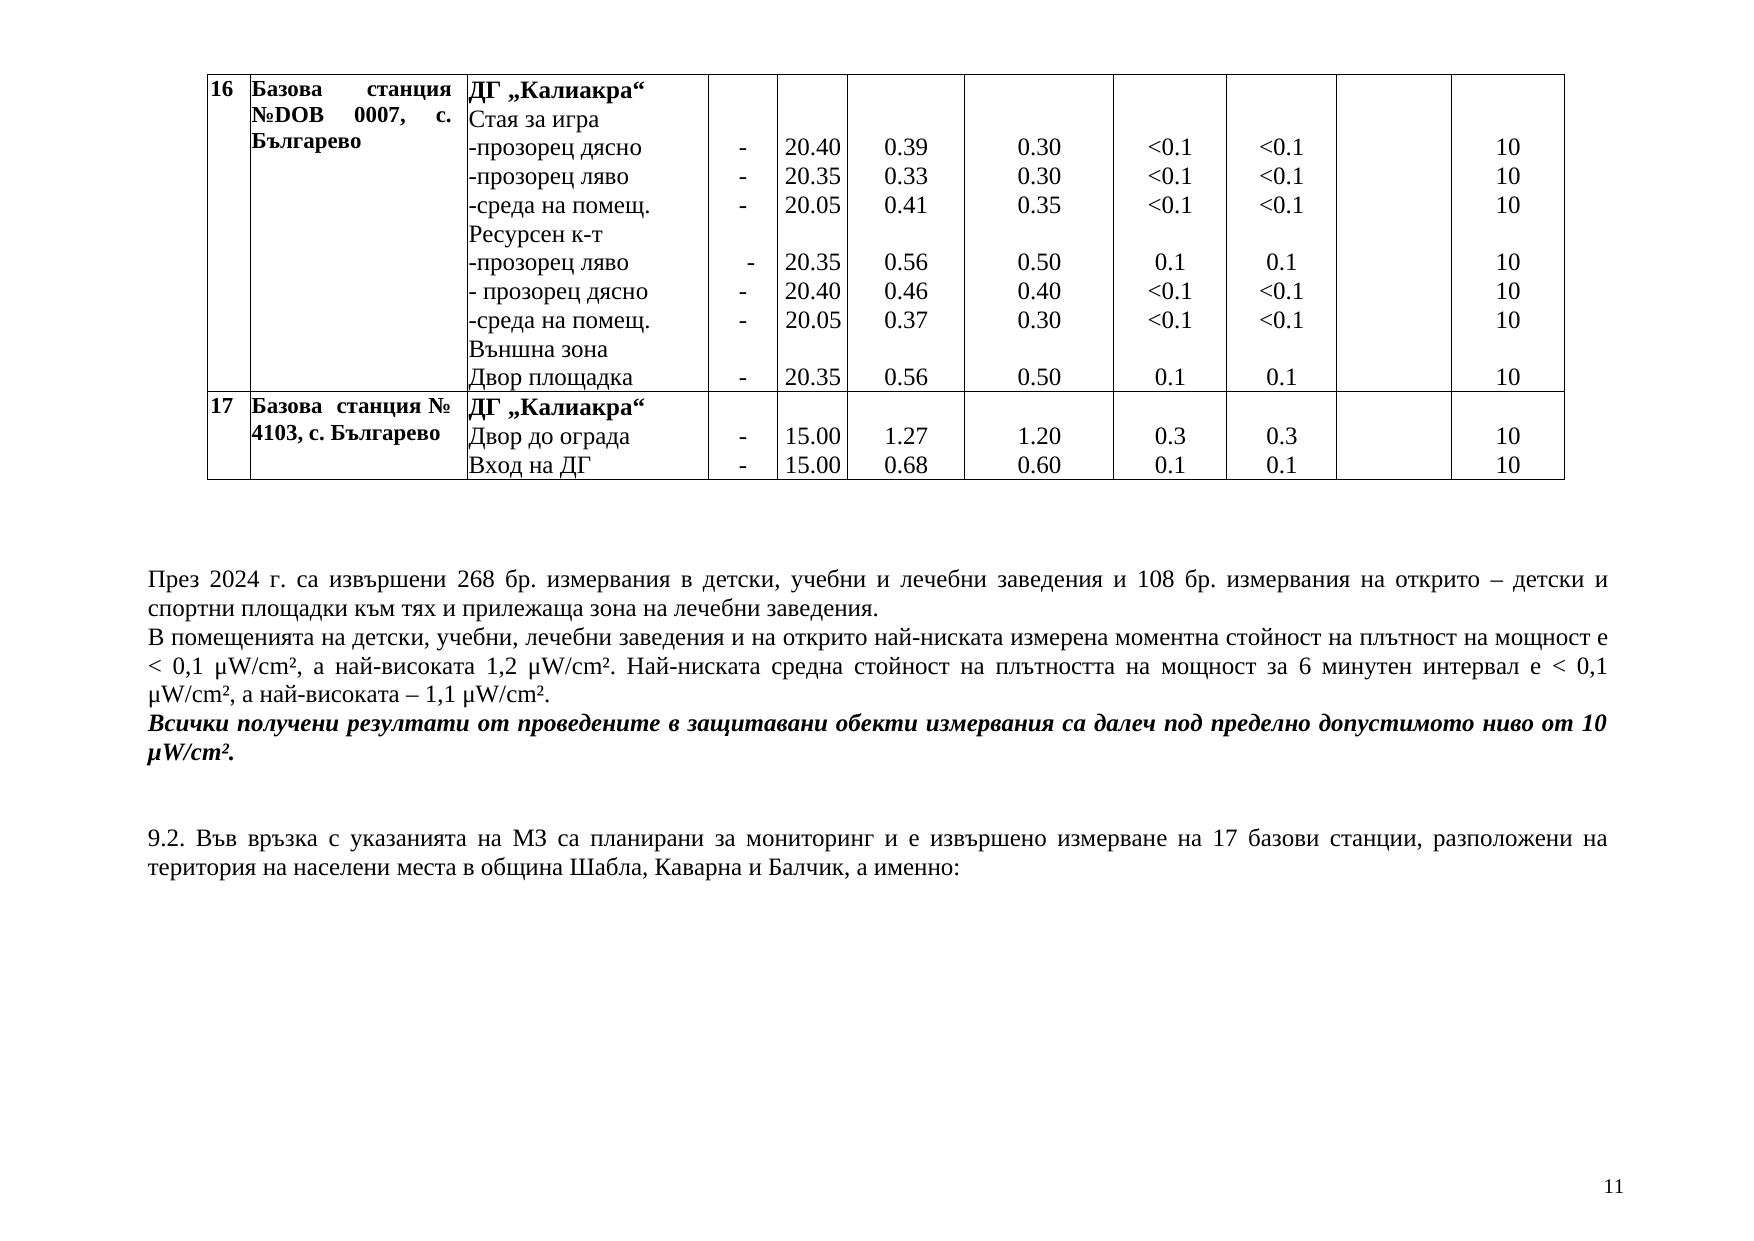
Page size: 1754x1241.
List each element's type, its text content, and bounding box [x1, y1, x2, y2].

table_cell Базова станция №DOB 0007, с. Българево [251, 75, 467, 391]
table_cell 10 10 [1452, 392, 1564, 478]
table_cell <0.1 <0.1 <0.1 0.1 <0.1 <0.1 0.1 [1114, 75, 1226, 391]
table_cell 20.40 20.35 20.05 20.35 20.40 20.05 20.35 [778, 75, 847, 391]
table_cell ДГ „Калиакра“ Стая за игра -прозорец дясно -прозорец ляво -среда на помещ. Ресурсен к-т -прозорец ляво - прозорец дясно -среда на помещ. Външна зона Двор площадка [468, 75, 708, 391]
text 9.2. Във връзка с указанията на МЗ са планирани за мониторинг и е извършено измерване на 17 базови станции, разположени на територия на населени места в община Шабла, Каварна и Балчик, а именно: [148, 823, 1609, 881]
table_cell [1337, 392, 1451, 478]
table_cell 15.00 15.00 [778, 392, 847, 478]
text Всички получени резултати от проведените в защитавани обекти измервания са далеч под пределно допустимото ниво от 10 μW/сm². [148, 708, 1609, 766]
table_cell 1.27 0.68 [848, 392, 964, 478]
table_cell - - [709, 392, 777, 478]
text През 2024 г. са извършени 268 бр. измервания в детски, учебни и лечебни заведения и 108 бр. измервания на открито – детски и спортни площадки към тях и прилежаща зона на лечебни заведения. [148, 564, 1609, 622]
text В помещенията на детски, учебни, лечебни заведения и на открито най-ниската измерена моментна стойност на плътност на мощност е < 0,1 μW/сm², а най-високата 1,2 μW/сm². Най-ниската средна стойност на плътността на мощност за 6 минутен интервал е < 0,1 μW/сm², а най-високата – 1,1 μW/сm². [148, 622, 1609, 708]
table_cell 0.39 0.33 0.41 0.56 0.46 0.37 0.56 [848, 75, 964, 391]
table_cell 10 10 10 10 10 10 10 [1452, 75, 1564, 391]
table_cell [1337, 75, 1451, 391]
table_cell 17 [208, 392, 250, 478]
table_cell Базова станция № 4103, с. Българево [251, 392, 467, 478]
table_cell - - - - - - - [709, 75, 777, 391]
table_cell <0.1 <0.1 <0.1 0.1 <0.1 <0.1 0.1 [1227, 75, 1336, 391]
table_cell 1.20 0.60 [965, 392, 1113, 478]
table_cell 16 [208, 75, 250, 391]
table_cell 0.30 0.30 0.35 0.50 0.40 0.30 0.50 [965, 75, 1113, 391]
table_cell ДГ „Калиакра“ Двор до ограда Вход на ДГ [468, 392, 708, 478]
table_cell 0.3 0.1 [1114, 392, 1226, 478]
table_cell 0.3 0.1 [1227, 392, 1336, 478]
